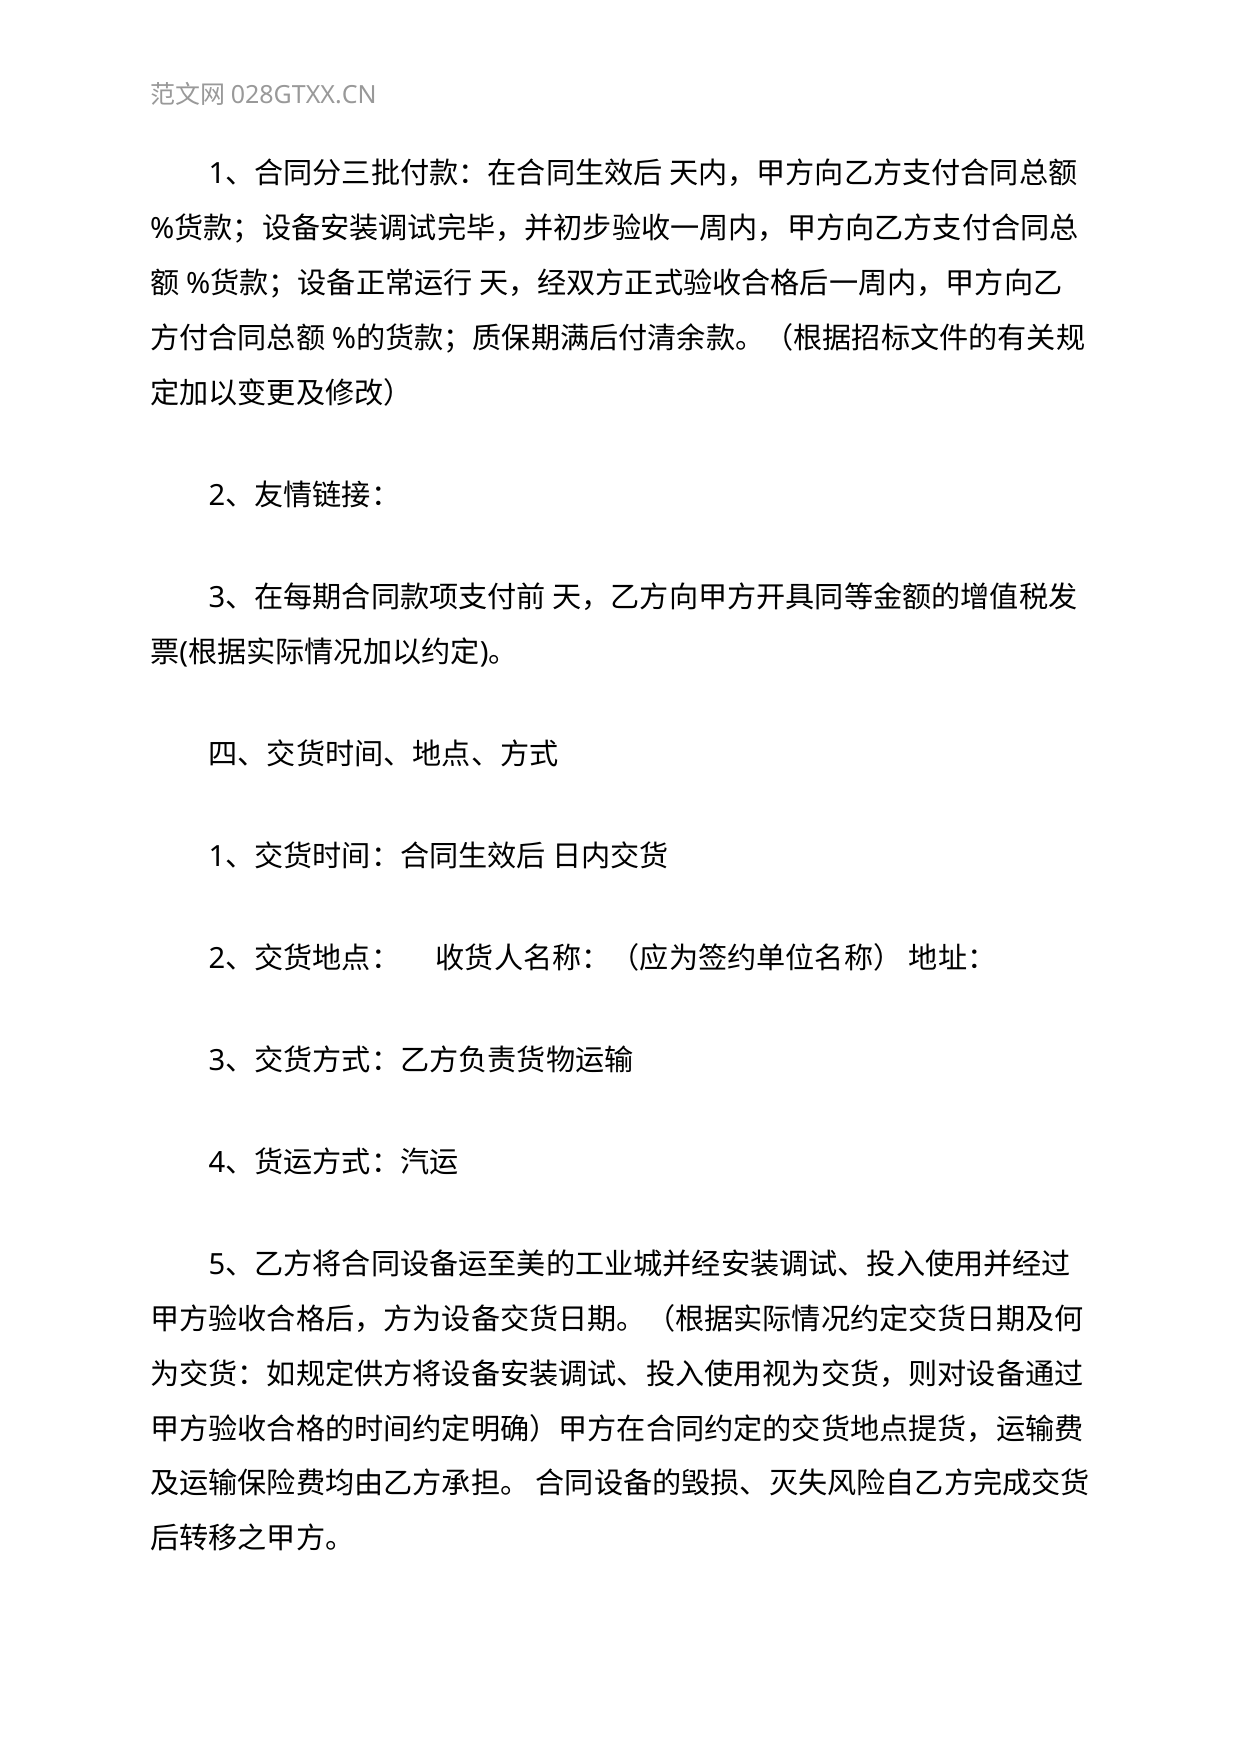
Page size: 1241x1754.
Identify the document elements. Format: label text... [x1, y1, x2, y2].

text 2、交货地点： 收货人名称：（应为签约单位名称） 地址： [150, 934, 1090, 977]
text 四、交货时间、地点、方式 [150, 731, 1090, 773]
text 5、乙方将合同设备运至美的工业城并经安装调试、投入使用并经过甲方验收合格后，方为设备交货日期。（根据实际情况约定交货日期及何为交货：如规定供方将设备安装调试、投入使用视为交货，则对设备通过甲方验收合格的时间约定明确）甲方在合同约定的交货地点提货，运输费及运输保险费均由乙方承担。 合同设备的毁损、灭失风险自乙方完成交货后转移之甲方。 [150, 1240, 1090, 1557]
text 1、交货时间：合同生效后 日内交货 [150, 832, 1090, 875]
text 4、货运方式：汽运 [150, 1138, 1090, 1181]
text 3、交货方式：乙方负责货物运输 [150, 1036, 1090, 1079]
text 3、在每期合同款项支付前 天，乙方向甲方开具同等金额的增值税发票(根据实际情况加以约定)。 [150, 574, 1090, 671]
text 2、友情链接： [150, 472, 1090, 514]
text 1、合同分三批付款：在合同生效后 天内，甲方向乙方支付合同总额 %货款；设备安装调试完毕，并初步验收一周内，甲方向乙方支付合同总额 %货款；设备正常运行 天，经双方正式验收合格后一周内，甲方向乙方付合同总额 %的货款；质保期满后付清余款。（根据招标文件的有关规定加以变更及修改） [150, 150, 1090, 412]
